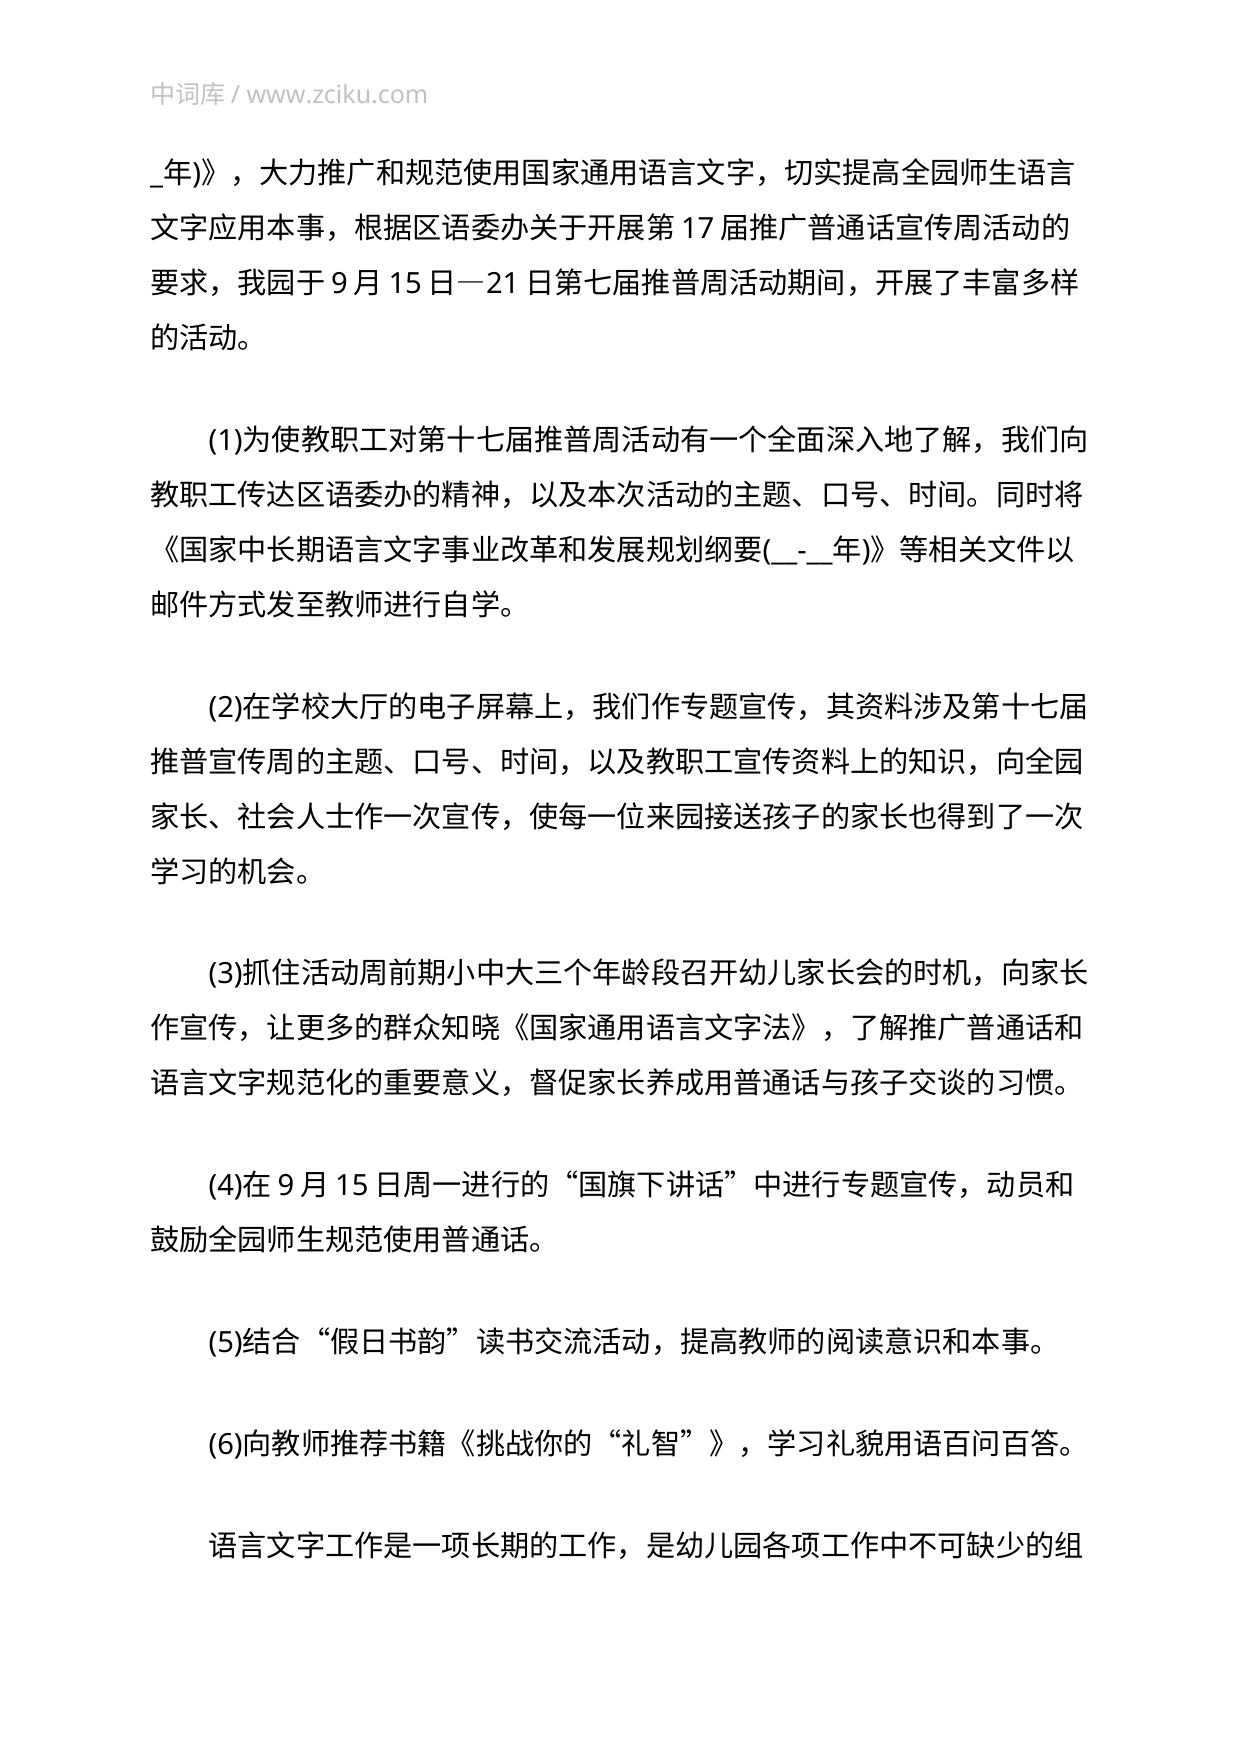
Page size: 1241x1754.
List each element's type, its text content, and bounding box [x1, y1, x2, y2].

text (6)向教师推荐书籍《挑战你的“礼智”》，学习礼貌用语百问百答。 [150, 1420, 1090, 1463]
text (2)在学校大厅的电子屏幕上，我们作专题宣传，其资料涉及第十七届推普宣传周的主题、口号、时间，以及教职工宣传资料上的知识，向全园家长、社会人士作一次宣传，使每一位来园接送孩子的家长也得到了一次学习的机会。 [150, 683, 1090, 891]
text (1)为使教职工对第十七届推普周活动有一个全面深入地了解，我们向教职工传达区语委办的精神，以及本次活动的主题、口号、时间。同时将《国家中长期语言文字事业改革和发展规划纲要(__-__年)》等相关文件以邮件方式发至教师进行自学。 [150, 417, 1090, 624]
text (4)在9月15日周一进行的“国旗下讲话”中进行专题宣传，动员和鼓励全园师生规范使用普通话。 [150, 1162, 1090, 1259]
text (5)结合“假日书韵”读书交流活动，提高教师的阅读意识和本事。 [150, 1318, 1090, 1361]
text (3)抓住活动周前期小中大三个年龄段召开幼儿家长会的时机，向家长作宣传，让更多的群众知晓《国家通用语言文字法》，了解推广普通话和语言文字规范化的重要意义，督促家长养成用普通话与孩子交谈的习惯。 [150, 950, 1090, 1102]
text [150, 1522, 1090, 1565]
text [150, 150, 1090, 357]
